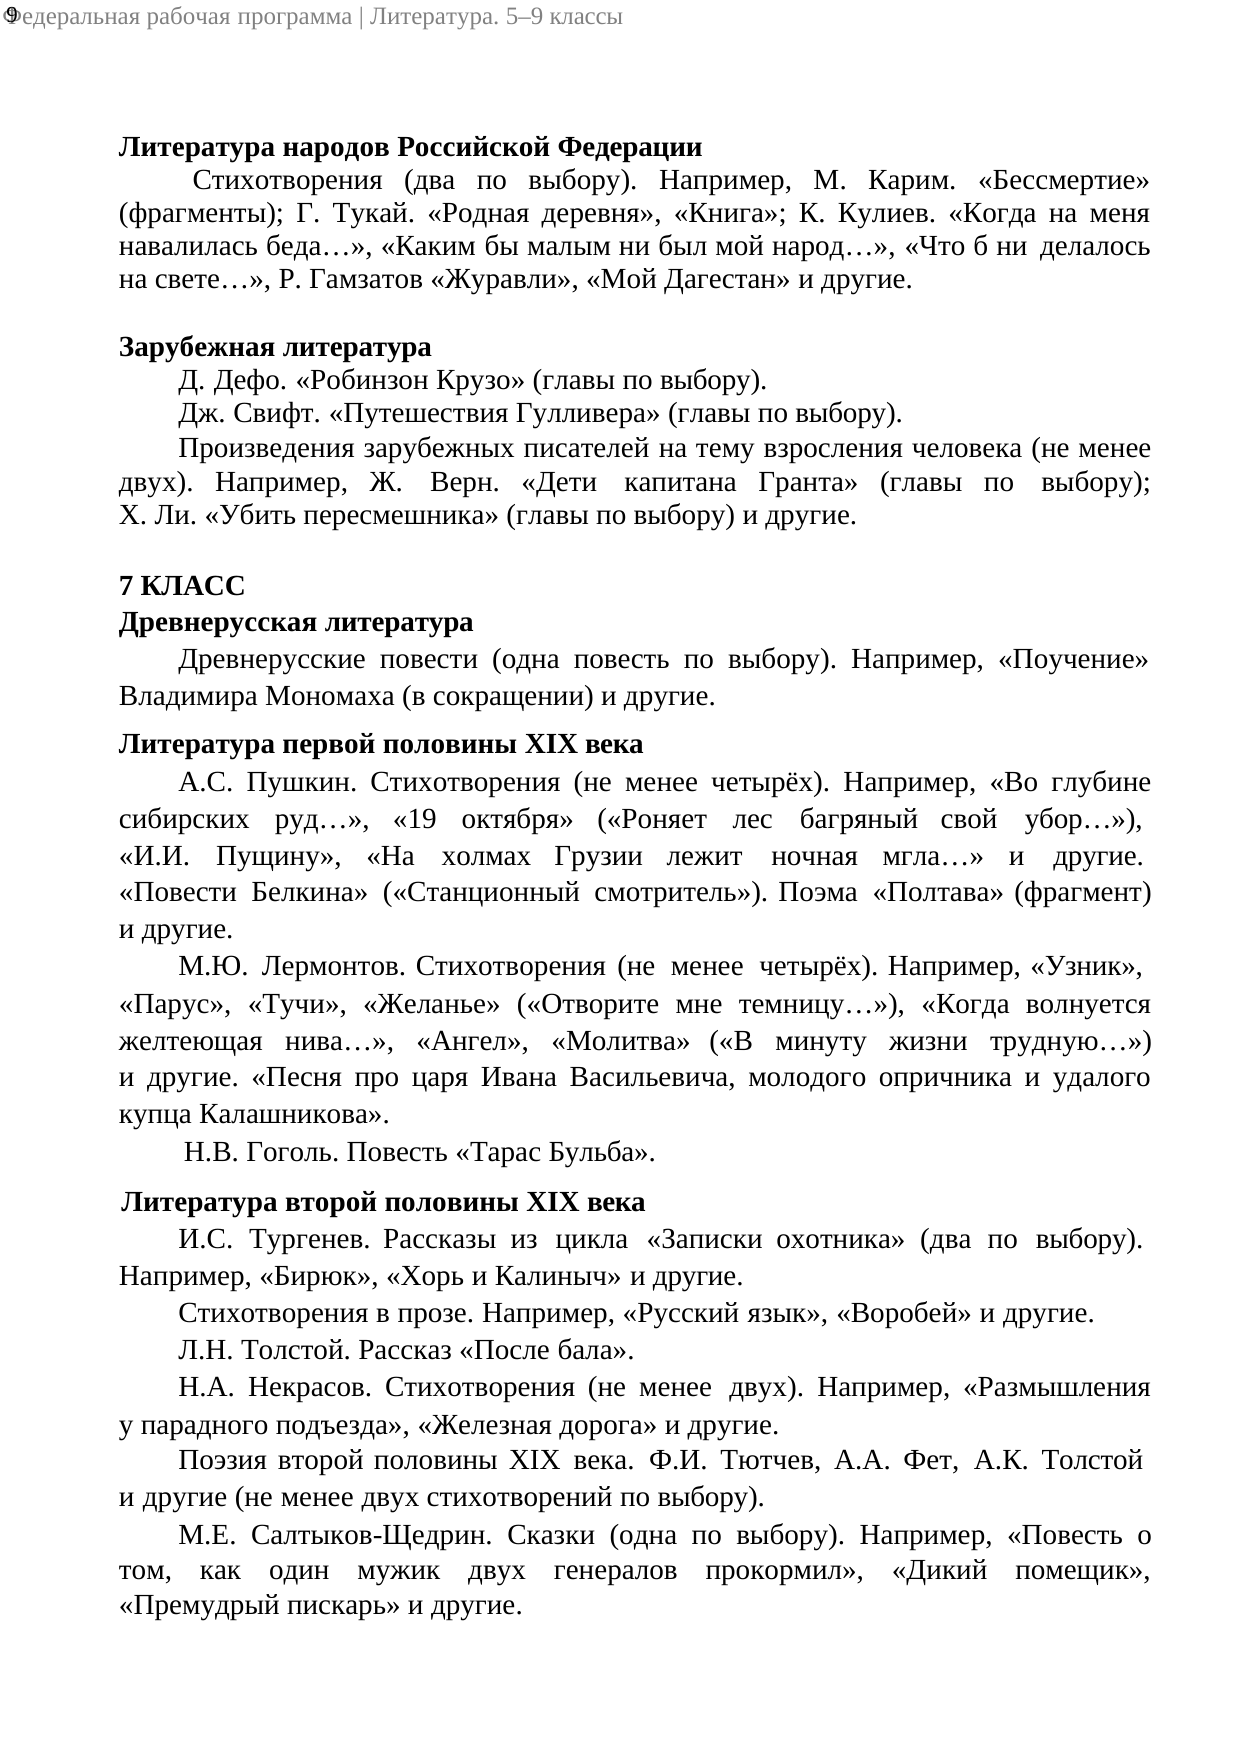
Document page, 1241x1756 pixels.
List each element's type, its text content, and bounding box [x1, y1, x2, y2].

subtitle Литература первой половины XIX века [119, 726, 1171, 760]
text «Парус», «Тучи», «Желанье» («Отворите мне темницу…»), «Когда волнуется желтеющая нива…», «Ангел», «Молитва» («В минуту жизни трудную…») и другие. «Песня про царя Ивана Васильевича, молодого опричника и удалого купца Калашникова». [119, 986, 1152, 1130]
text И.С. Тургенев. Рассказы из цикла «Записки охотника» (два по выбору). [178, 1222, 1171, 1255]
subtitle Литература второй половины XIX века [106, 1184, 646, 1218]
subtitle Зарубежная литература [119, 329, 1171, 362]
text М.Е. Салтыков-Щедрин. Сказки (одна по выбору). Например, «Повесть о том, как один мужик двух генералов прокормил», «Дикий помещик», «Премудрый пискарь» и другие. [119, 1517, 1152, 1621]
text Стихотворения (два по выбору). Например, М. Карим. «Бессмертие» (фрагменты); Г. Тукай. «Родная деревня», «Книга»; К. Кулиев. «Когда на меня навалилась беда…», «Каким бы малым ни был мой народ…», «Что б ни делалось на свете…», Р. Гамзатов «Журавли», «Мой Дагестан» и другие. [119, 163, 1151, 295]
text Произведения зарубежных писателей на тему взросления человека (не менее двух). Например, Ж. Верн. «Дети капитана Гранта» (главы по выбору); Х. Ли. «Убить пересмешника» (главы по выбору) и другие. [119, 430, 1151, 531]
text Например, «Бирюк», «Хорь и Калиныч» и другие. [119, 1258, 1171, 1291]
subtitle КЛАСС [119, 568, 1171, 601]
text А.С. Пушкин. Стихотворения (не менее четырёх). Например, «Во глубине сибирских руд…», «19 октября» («Роняет лес багряный свой убор…»), [119, 764, 1152, 834]
subtitle Литература народов Российской Федерации [119, 130, 1171, 163]
text «Повести Белкина» («Станционный смотритель»). Поэма «Полтава» (фрагмент) и другие. [119, 874, 1152, 945]
subtitle Древнерусская литература [119, 604, 1171, 637]
text М.Ю. Лермонтов. Стихотворения (не менее четырёх). Например, «Узник», [178, 948, 1171, 982]
text Н.А. Некрасов. Стихотворения (не менее двух). Например, «Размышления у парадного подъезда», «Железная дорога» и другие. [119, 1369, 1151, 1440]
text Стихотворения в прозе. Например, «Русский язык», «Воробей» и другие. Л.Н. Толстой. Рассказ «После бала». [178, 1295, 1095, 1366]
text «И.И. Пущину», «На холмах Грузии лежит ночная мгла…» и другие. [119, 838, 1171, 872]
text Древнерусские повести (одна повесть по выбору). Например, «Поучение» Владимира Мономаха (в сокращении) и другие. [119, 641, 1151, 712]
text Д. Дефо. «Робинзон Крузо» (главы по выбору). [178, 363, 1171, 396]
text Н.В. Гоголь. Повесть «Тарас Бульба». [106, 1134, 656, 1168]
text Поэзия второй половины XIX века. Ф.И. Тютчев, А.А. Фет, А.К. Толстой [178, 1444, 1171, 1476]
text Дж. Свифт. «Путешествия Гулливера» (главы по выбору). [178, 396, 1171, 429]
text и другие (не менее двух стихотворений по выбору). [119, 1479, 1171, 1513]
